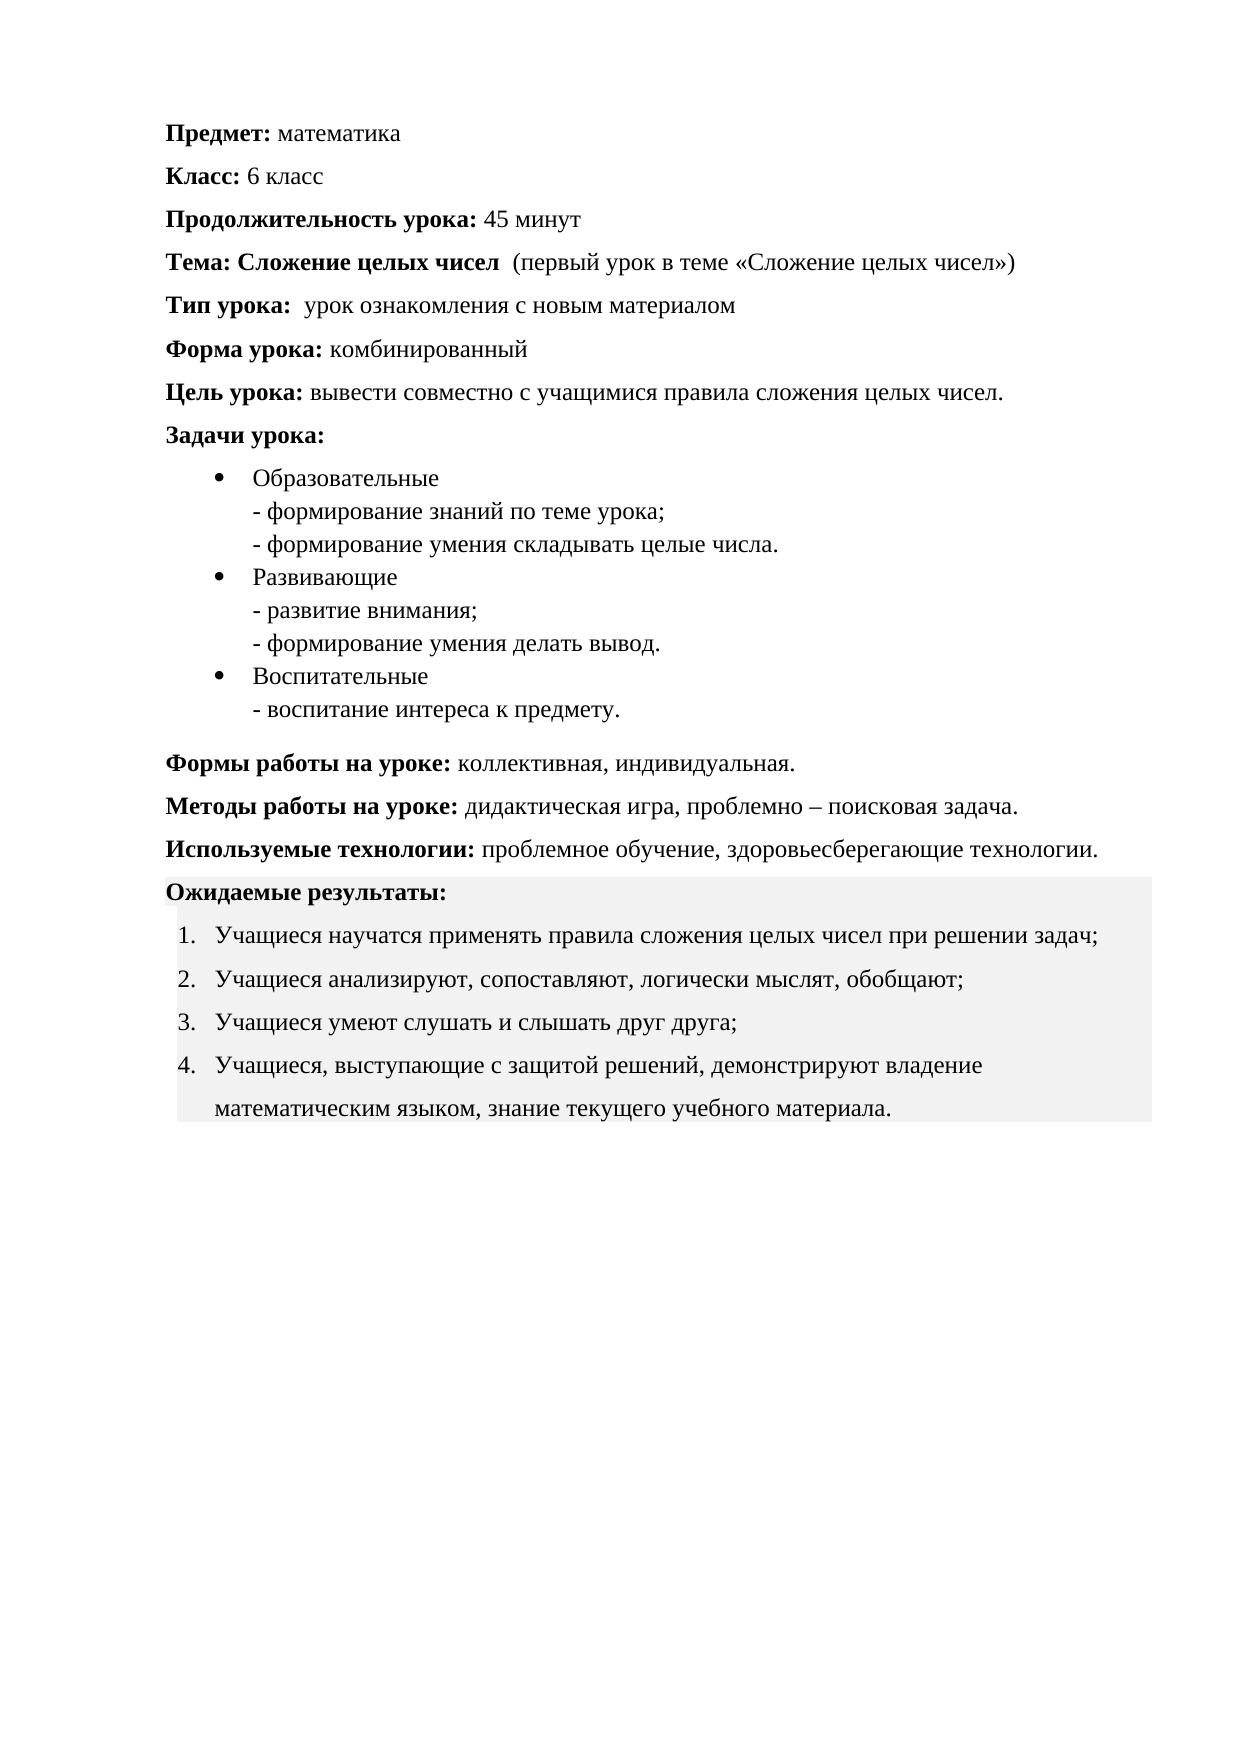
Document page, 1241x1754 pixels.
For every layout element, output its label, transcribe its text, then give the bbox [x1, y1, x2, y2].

list - формирование знаний по теме урока; [252, 496, 1152, 525]
text Используемые технологии: проблемное обучение, здоровьесберегающие технологии. [165, 834, 1152, 863]
list Учащиеся умеют слушать и слышать друг друга; [177, 1007, 1152, 1036]
list Учащиеся анализируют, сопоставляют, логически мыслят, обобщают; [177, 964, 1152, 992]
text Задачи урока: [165, 420, 1152, 449]
text Тип урока: урок ознакомления с новым материалом [165, 291, 1152, 319]
list - воспитание интереса к предмету. [252, 694, 1152, 723]
text Ожидаемые результаты: [165, 877, 1152, 906]
list - формирование умения складывать целые числа. [252, 529, 1152, 558]
text Класс: 6 класс [165, 161, 1152, 190]
text Предмет: математика [165, 118, 1152, 147]
list Образовательные [215, 463, 1152, 492]
list Развивающие [215, 562, 1152, 591]
text Формы работы на уроке: коллективная, индивидуальная. [165, 748, 1152, 777]
text Тема: Сложение целых чисел (первый урок в теме «Сложение целых чисел») [165, 247, 1152, 276]
text Методы работы на уроке: дидактическая игра, проблемно – поисковая задача. [165, 791, 1152, 820]
text Продолжительность урока: 45 минут [165, 204, 1152, 233]
list - развитие внимания; [252, 595, 1152, 624]
list Учащиеся, выступающие с защитой решений, демонстрируют владение математическим языком, знание текущего учебного материала. [177, 1050, 1152, 1122]
text Цель урока: вывести совместно с учащимися правила сложения целых чисел. [165, 377, 1152, 406]
text Форма урока: комбинированный [165, 334, 1152, 362]
list - формирование умения делать вывод. [252, 628, 1152, 657]
list Воспитательные [215, 661, 1152, 690]
list Учащиеся научатся применять правила сложения целых чисел при решении задач; [177, 921, 1152, 949]
